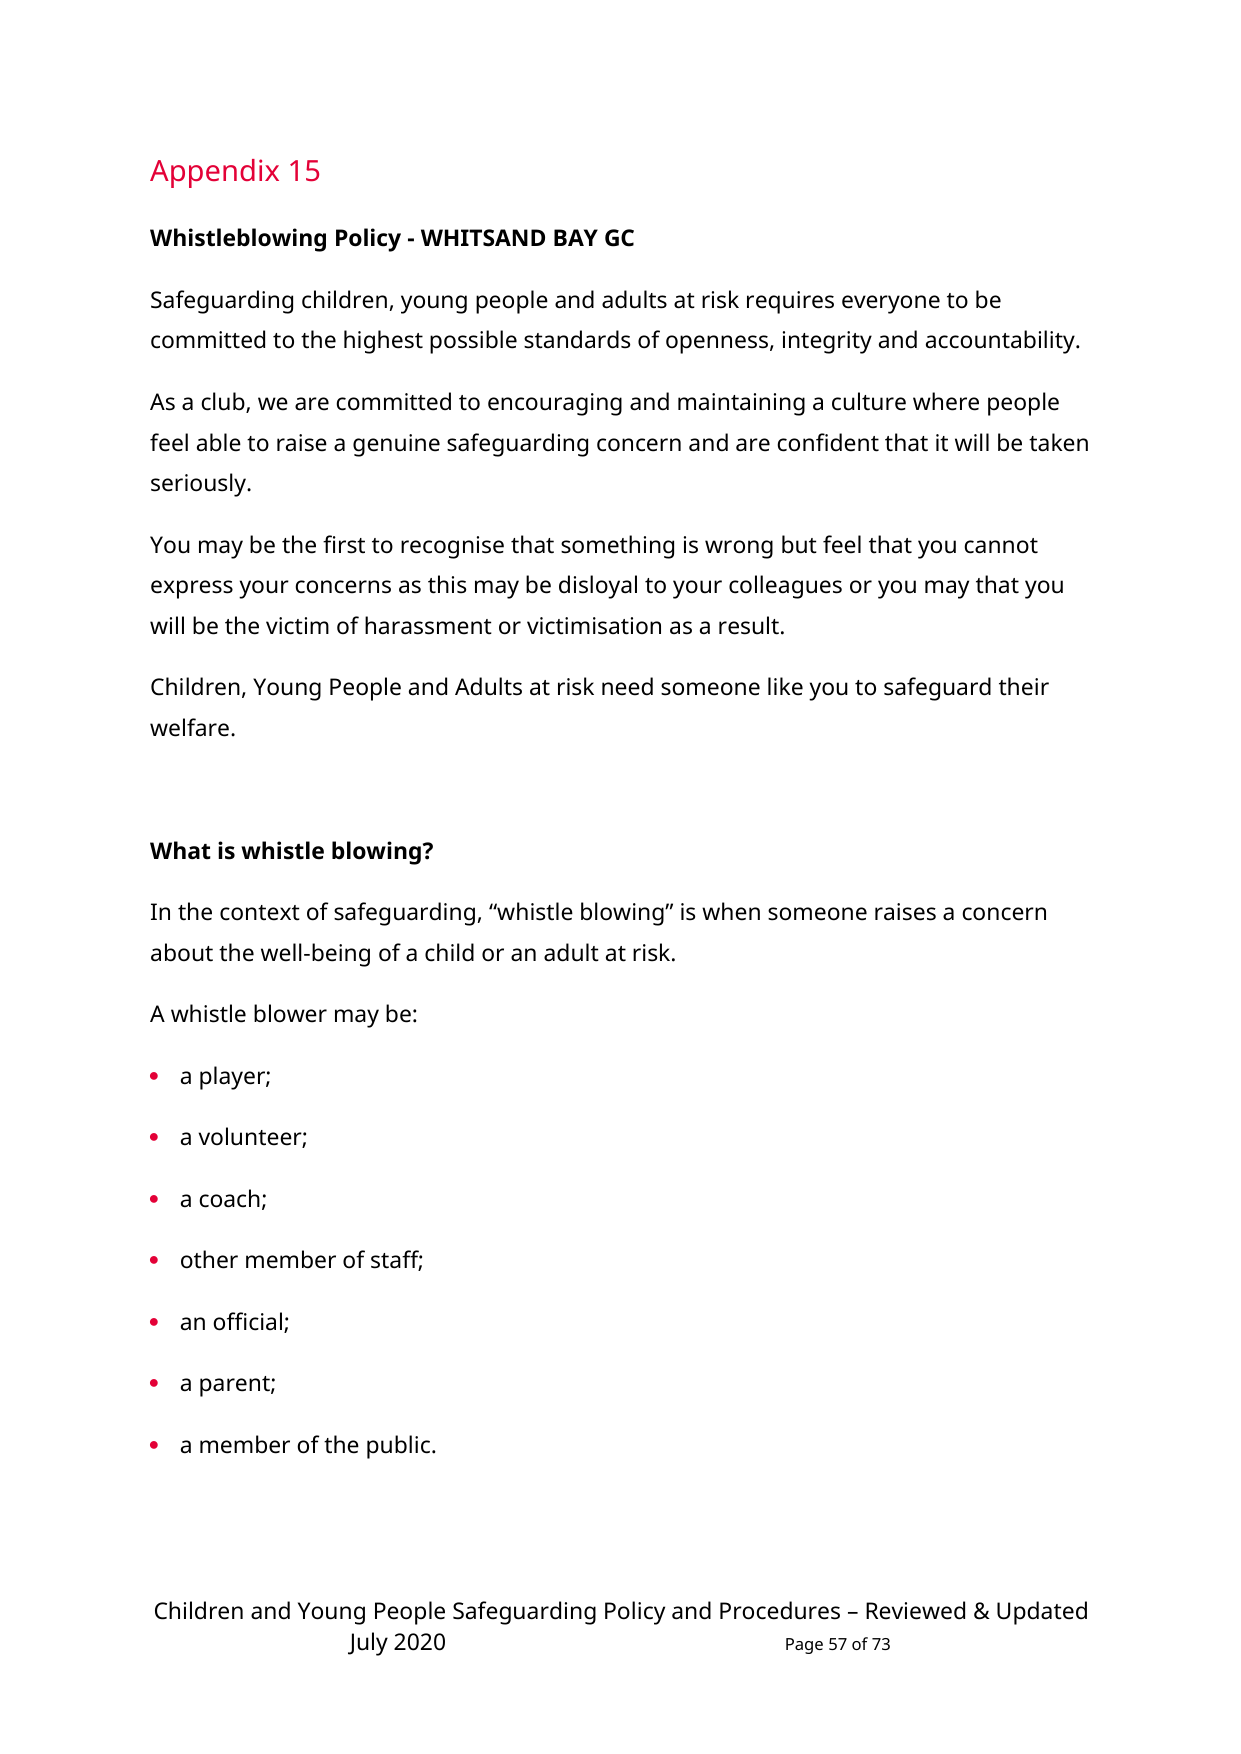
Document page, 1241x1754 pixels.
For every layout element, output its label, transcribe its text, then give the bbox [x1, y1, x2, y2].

list a coach; [150, 1183, 1090, 1214]
list an official; [150, 1306, 1090, 1337]
text As a club, we are committed to encouraging and maintaining a culture where people feel able to raise a genuine safeguarding concern and are confident that it will be taken seriously. [150, 386, 1090, 498]
text Whistleblowing Policy - WHITSAND BAY GC [150, 222, 1090, 254]
subtitle Appendix 15 [150, 150, 1090, 190]
text Children, Young People and Adults at risk need someone like you to safeguard their welfare. [150, 671, 1090, 743]
list a member of the public. [150, 1429, 1090, 1460]
list other member of staff; [150, 1244, 1090, 1276]
list a player; [150, 1060, 1090, 1091]
text What is whistle blowing? [150, 835, 1090, 866]
list a volunteer; [150, 1121, 1090, 1153]
text Safeguarding children, young people and adults at risk requires everyone to be committed to the highest possible standards of openness, integrity and accountability. [150, 284, 1090, 356]
text You may be the first to recognise that something is wrong but feel that you cannot express your concerns as this may be disloyal to your colleagues or you may that you will be the victim of harassment or victimisation as a result. [150, 529, 1090, 641]
text In the context of safeguarding, “whistle blowing” is when someone raises a concern about the well-being of a child or an adult at risk. [150, 896, 1090, 968]
list a parent; [150, 1367, 1090, 1398]
text A whistle blower may be: [150, 998, 1090, 1030]
